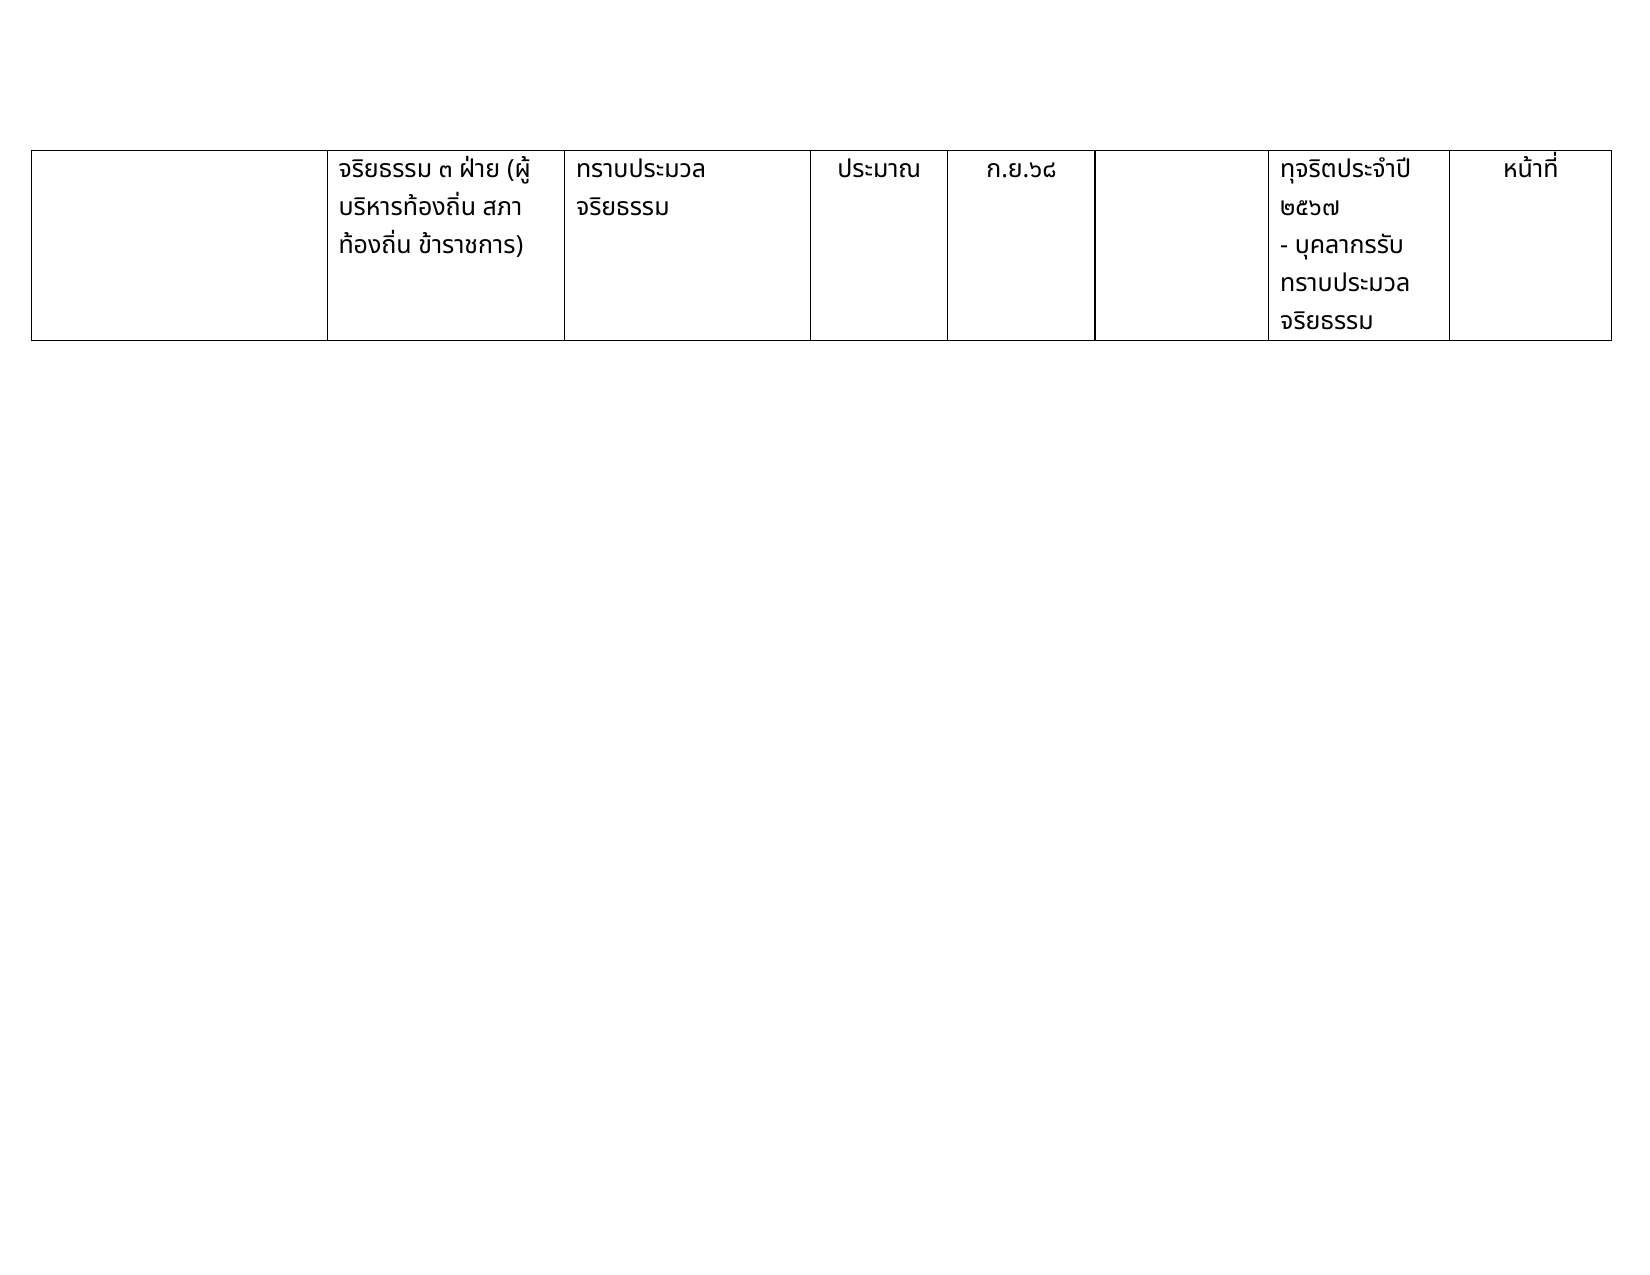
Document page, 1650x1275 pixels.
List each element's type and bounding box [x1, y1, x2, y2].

table_cell [1269, 151, 1449, 340]
table_cell [1096, 151, 1268, 340]
table_cell [811, 151, 947, 340]
table_cell [565, 151, 810, 340]
table_cell [1450, 151, 1611, 340]
table_cell [948, 151, 1094, 340]
table_cell [32, 151, 327, 340]
table_cell [328, 151, 564, 340]
